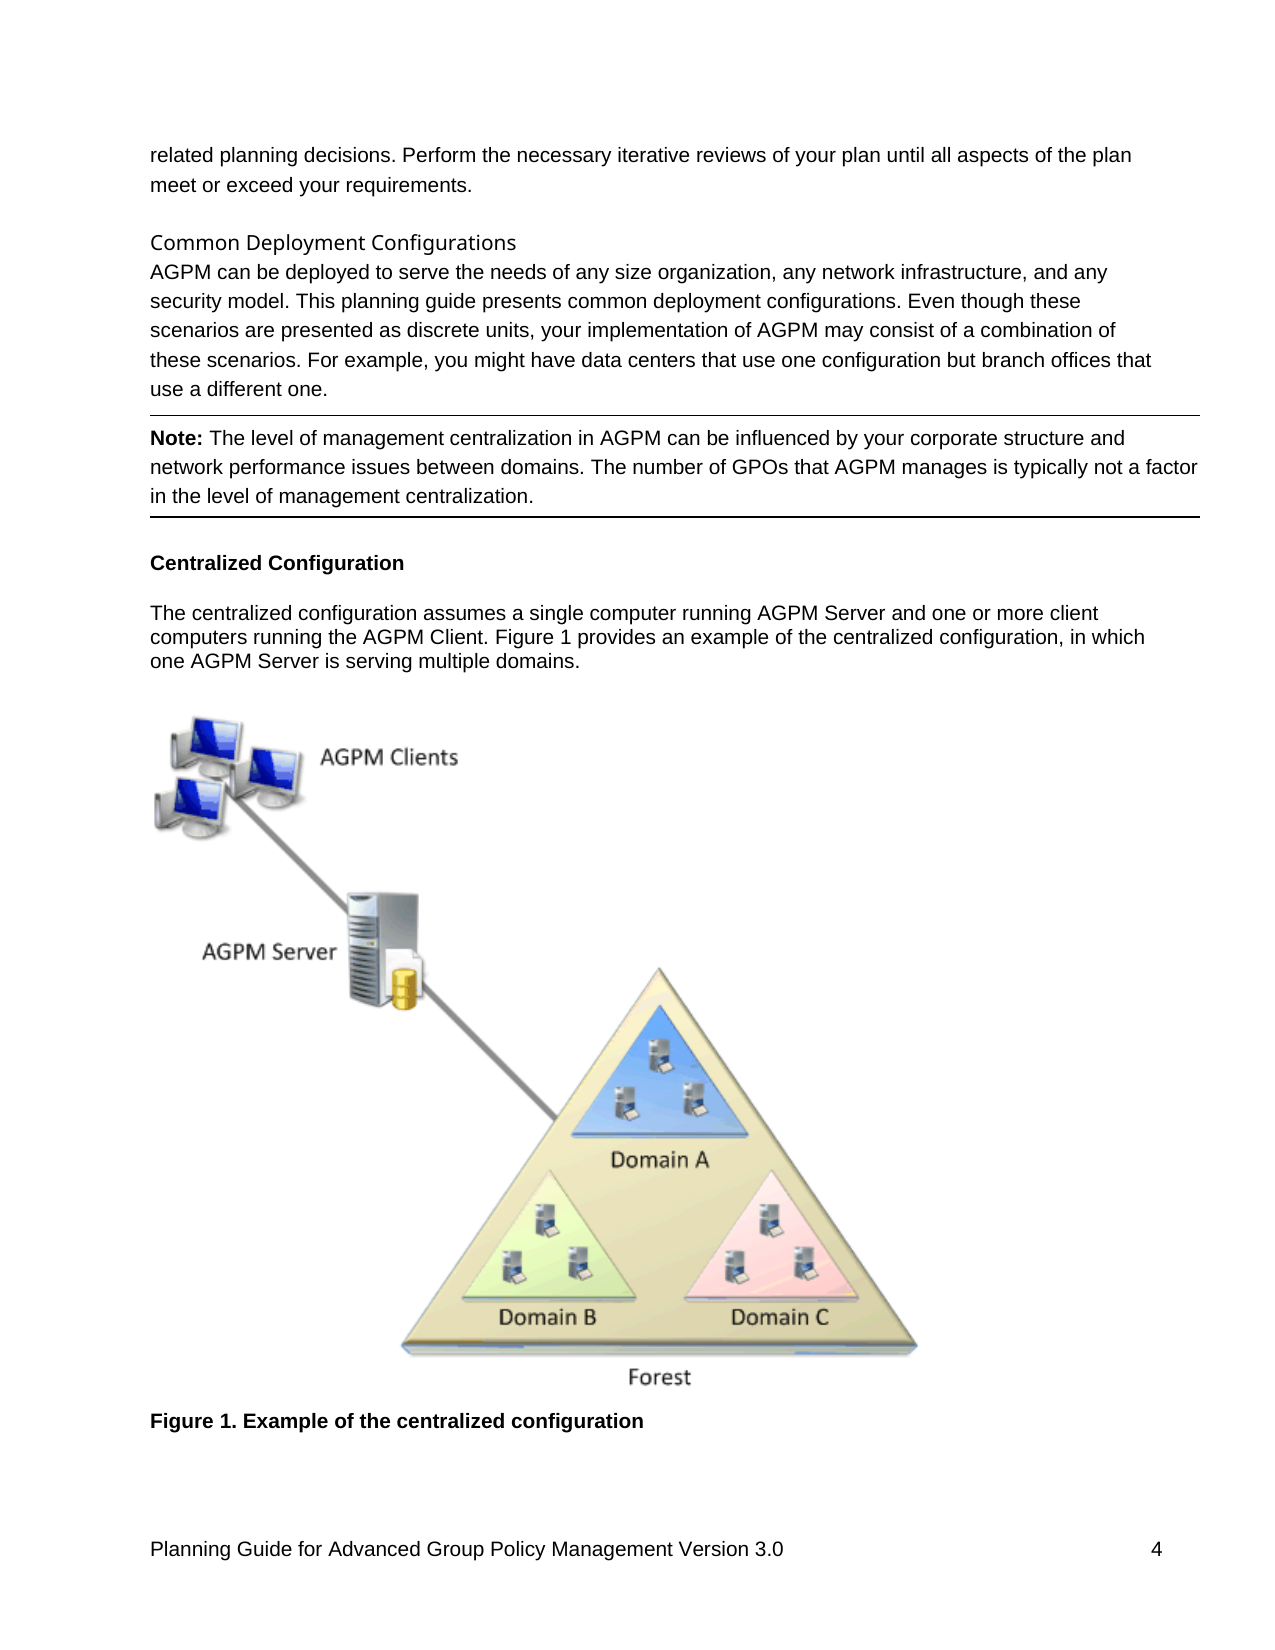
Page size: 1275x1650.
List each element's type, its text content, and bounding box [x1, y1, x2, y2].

text The centralized configuration assumes a single computer running AGPM Server and one or more client computers running the AGPM Client. Figure 1 provides an example of the centralized configuration, in which one AGPM Server is serving multiple domains. [150, 601, 1162, 673]
picture [150, 697, 924, 1394]
text AGPM can be deployed to serve the needs of any size organization, any network infrastructure, and any security model. This planning guide presents common deployment configurations. Even though these scenarios are presented as discrete units, your implementation of AGPM may consist of a combination of these scenarios. For example, you might have data centers that use one configuration but branch offices that use a different one. [150, 256, 1162, 402]
subtitle Centralized Configuration [150, 547, 1162, 576]
text Figure 1. Example of the centralized configuration [150, 1406, 1162, 1435]
subtitle Common Deployment Configurations [150, 227, 1162, 256]
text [150, 139, 1162, 198]
text Note: The level of management centralization in AGPM can be influenced by your corporate structure and network performance issues between domains. The number of GPOs that AGPM manages is typically not a factor in the level of management centralization. [150, 416, 1200, 516]
